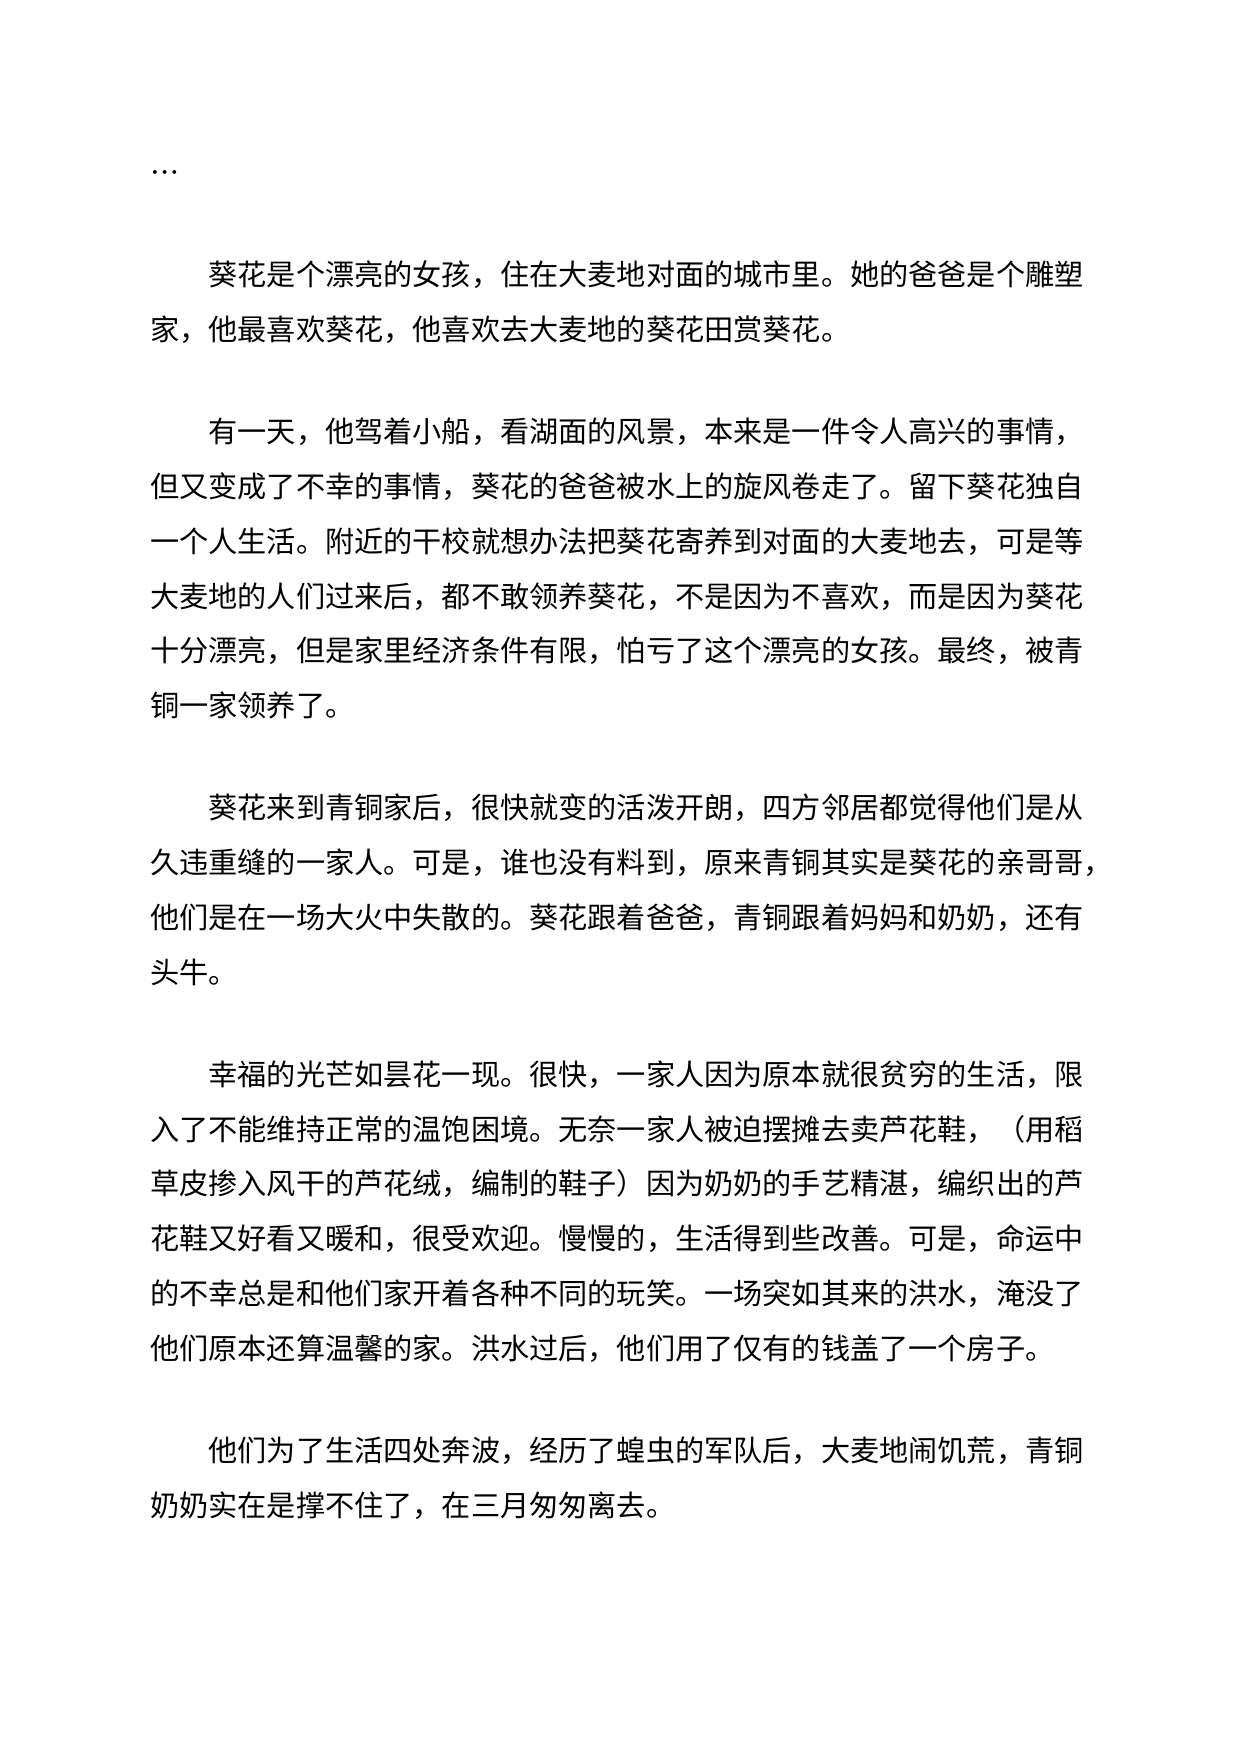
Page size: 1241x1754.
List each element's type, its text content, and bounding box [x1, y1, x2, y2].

text 葵花来到青铜家后，很快就变的活泼开朗，四方邻居都觉得他们是从久违重缝的一家人。可是，谁也没有料到，原来青铜其实是葵花的亲哥哥，他们是在一场大火中失散的。葵花跟着爸爸，青铜跟着妈妈和奶奶，还有头牛。 [150, 785, 1090, 992]
text 他们为了生活四处奔波，经历了蝗虫的军队后，大麦地闹饥荒，青铜奶奶实在是撑不住了，在三月匆匆离去。 [150, 1427, 1090, 1524]
text 幸福的光芒如昙花一现。很快，一家人因为原本就很贫穷的生活，限入了不能维持正常的温饱困境。无奈一家人被迫摆摊去卖芦花鞋，（用稻草皮掺入风干的芦花绒，编制的鞋子）因为奶奶的手艺精湛，编织出的芦花鞋又好看又暖和，很受欢迎。慢慢的，生活得到些改善。可是，命运中的不幸总是和他们家开着各种不同的玩笑。一场突如其来的洪水，淹没了他们原本还算温馨的家。洪水过后，他们用了仅有的钱盖了一个房子。 [150, 1051, 1090, 1368]
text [150, 150, 1090, 192]
text 有一天，他驾着小船，看湖面的风景，本来是一件令人高兴的事情，但又变成了不幸的事情，葵花的爸爸被水上的旋风卷走了。留下葵花独自一个人生活。附近的干校就想办法把葵花寄养到对面的大麦地去，可是等大麦地的人们过来后，都不敢领养葵花，不是因为不喜欢，而是因为葵花十分漂亮，但是家里经济条件有限，怕亏了这个漂亮的女孩。最终，被青铜一家领养了。 [150, 408, 1090, 725]
text 葵花是个漂亮的女孩，住在大麦地对面的城市里。她的爸爸是个雕塑家，他最喜欢葵花，他喜欢去大麦地的葵花田赏葵花。 [150, 252, 1090, 349]
